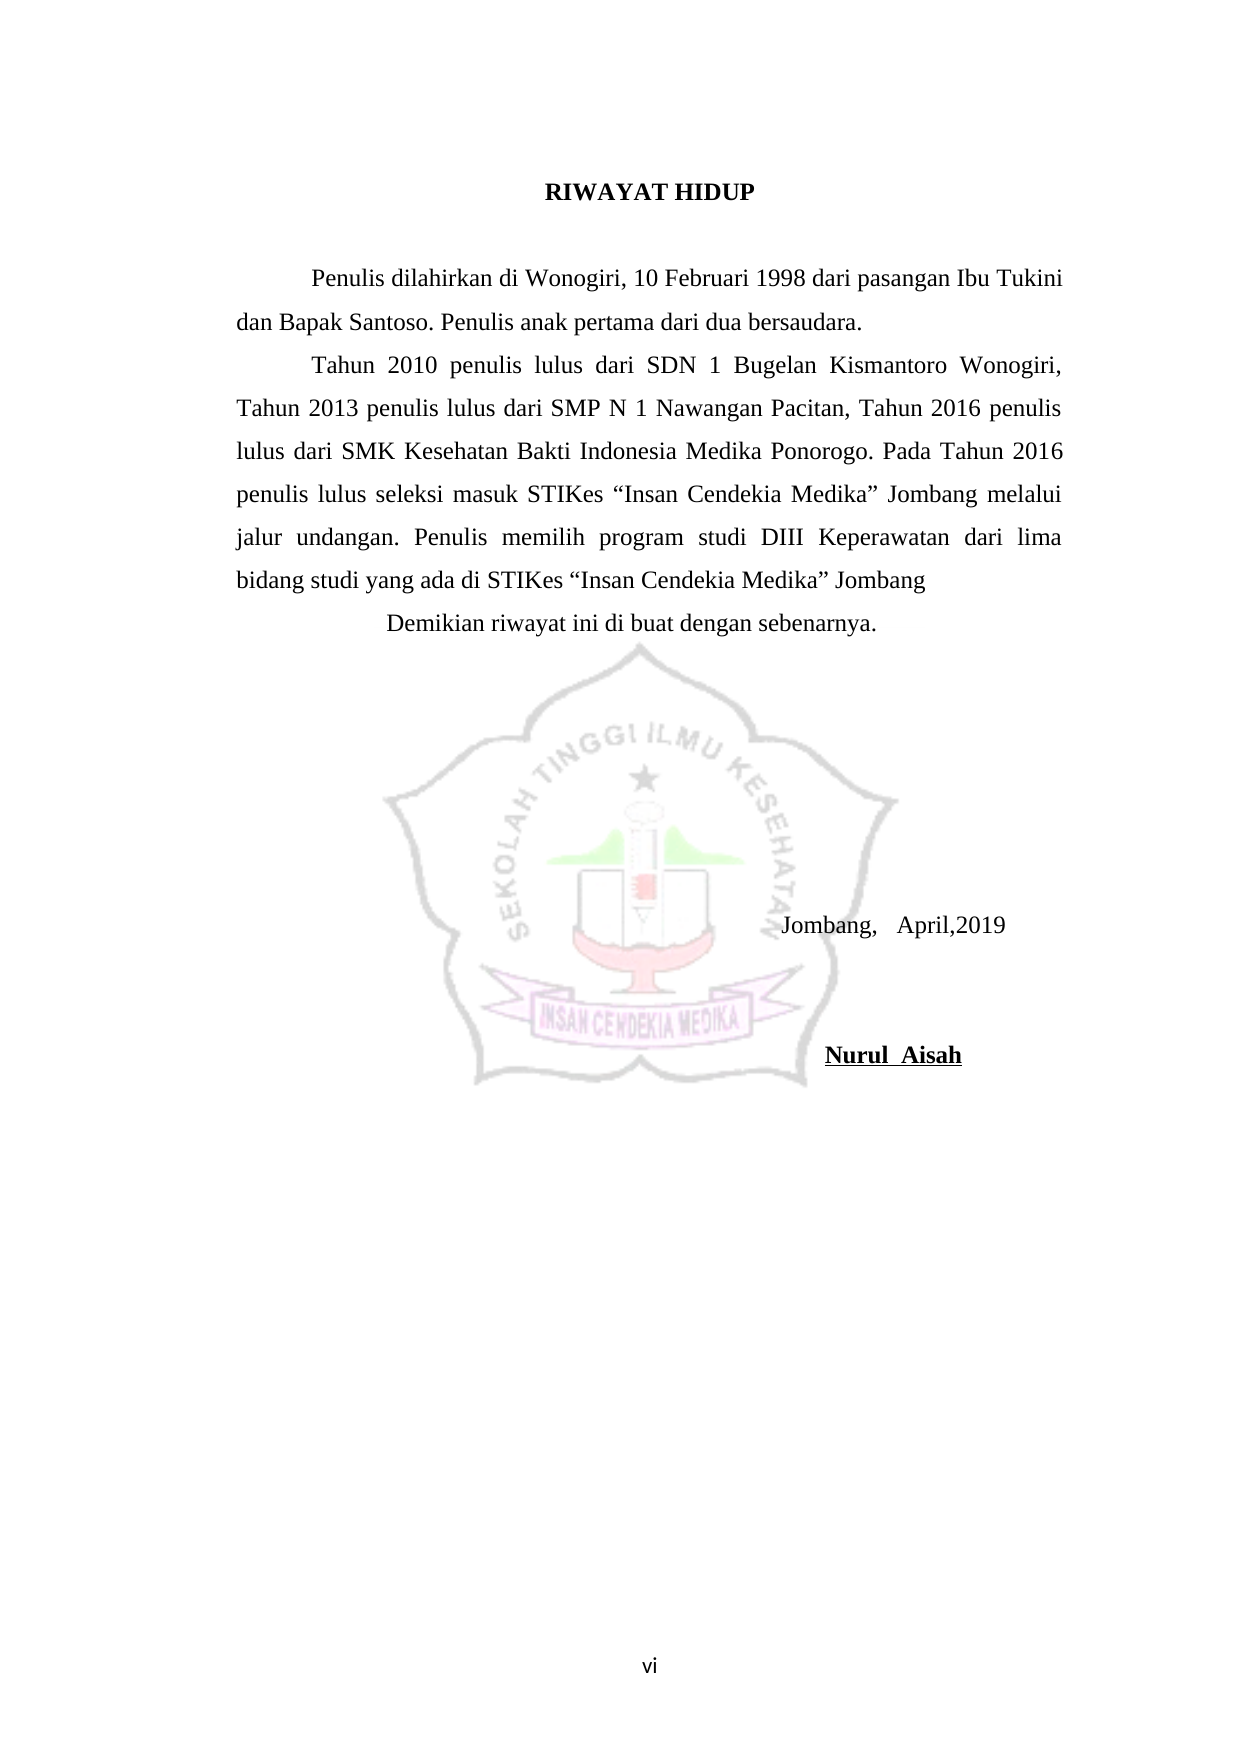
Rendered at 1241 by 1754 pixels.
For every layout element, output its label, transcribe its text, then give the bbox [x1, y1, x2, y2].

text Demikian riwayat ini di buat dengan sebenarnya. [386, 608, 1063, 637]
text Jombang, April,2019 [723, 910, 1063, 939]
text Tahun 2010 penulis lulus dari SDN 1 Bugelan Kismantoro Wonogiri, Tahun 2013 penulis lulus dari SMP N 1 Nawangan Pacitan, Tahun 2016 penulis lulus dari SMK Kesehatan Bakti Indonesia Medika Ponorogo. Pada Tahun 2016 penulis lulus seleksi masuk STIKes “Insan Cendekia Medika” Jombang melalui jalur undangan. Penulis memilih program studi DIII Keperawatan dari lima bidang studi yang ada di STIKes “Insan Cendekia Medika” Jombang [236, 350, 1063, 594]
text Penulis dilahirkan di Wonogiri, 10 Februari 1998 dari pasangan Ibu Tukini dan Bapak Santoso. Penulis anak pertama dari dua bersaudara. [236, 263, 1063, 335]
text RIWAYAT HIDUP [236, 177, 1063, 206]
text Nurul Aisah [723, 1040, 1063, 1068]
